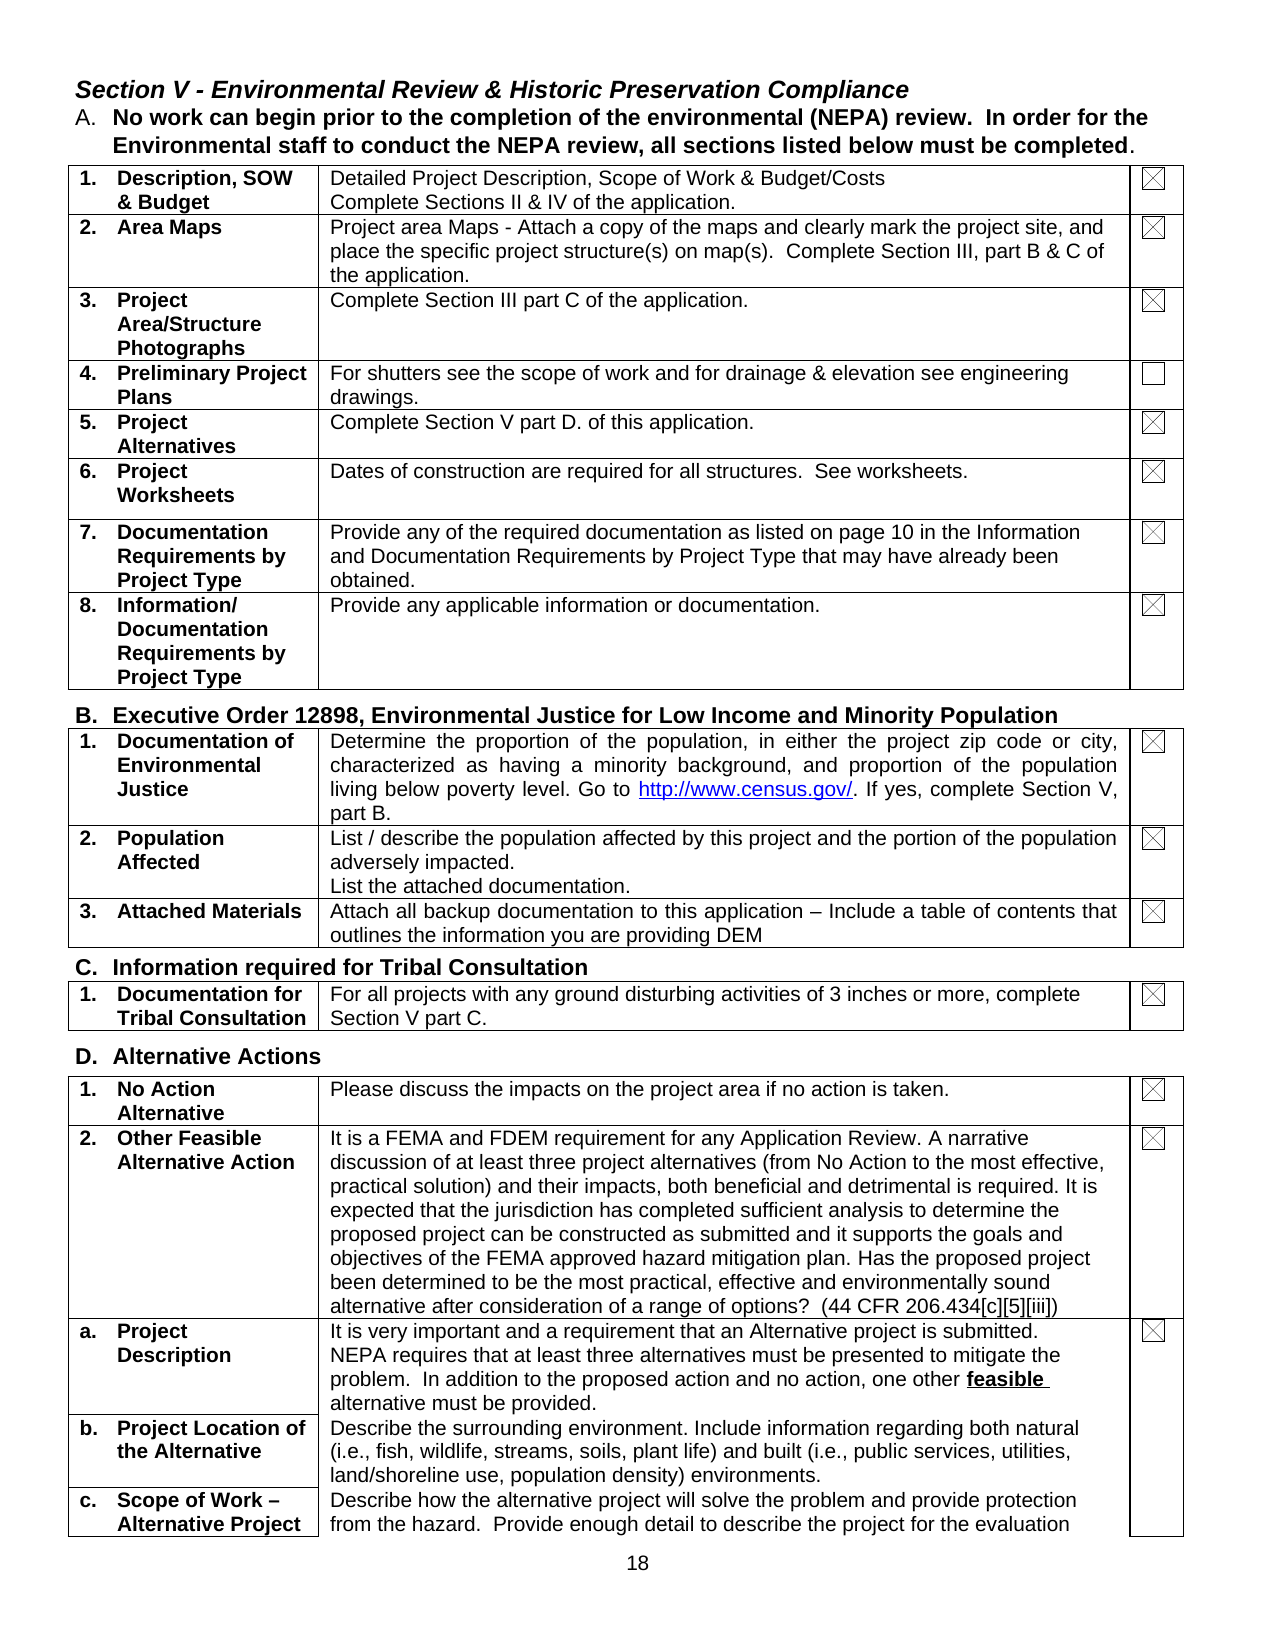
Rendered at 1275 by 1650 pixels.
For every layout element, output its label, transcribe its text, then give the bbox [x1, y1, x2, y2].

table_cell List / describe the population affected by this project and the portion of the population adversely impacted. List the attached documentation. [319, 826, 1129, 898]
table_cell [1131, 593, 1183, 688]
table_cell [1131, 520, 1183, 592]
table_header [1131, 1077, 1183, 1125]
table_cell [1131, 410, 1183, 458]
subtitle Section V - Environmental Review & Historic Preservation Compliance [75, 75, 1200, 104]
table_cell Documentation Requirements by Project Type [69, 520, 318, 592]
text B. Executive Order 12898, Environmental Justice for Low Income and Minority Population [75, 702, 1200, 728]
subtitle D. Alternative Actions [75, 1043, 1200, 1069]
table_cell Project Alternatives [69, 410, 318, 458]
table_cell It is a FEMA and FDEM requirement for any Application Review. A narrative discussion of at least three project alternatives (from No Action to the most effective, practical solution) and their impacts, both beneficial and detrimental is required. It is expected that the jurisdiction has completed sufficient analysis to determine the proposed project can be constructed as submitted and it supports the goals and objectives of the FEMA approved hazard mitigation plan. Has the proposed project been determined to be the most practical, effective and environmentally sound alternative after consideration of a range of options? (44 CFR 206.434[c][5][iii]) [319, 1126, 1129, 1317]
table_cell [319, 1487, 1129, 1536]
table_header Determine the proportion of the population, in either the project zip code or city, characterized as having a minority background, and proportion of the population living below poverty level. Go to http://www.census.gov/. If yes, complete Section V, part B. [319, 729, 1129, 825]
text C. Information required for Tribal Consultation [75, 954, 1200, 981]
table_cell Attach all backup documentation to this application – Include a table of contents that outlines the information you are providing DEM [319, 899, 1129, 947]
table_cell Project Location of the Alternative [69, 1415, 318, 1487]
table_header Description, SOW & Budget [69, 166, 318, 214]
table_header [1131, 166, 1183, 214]
table_cell Provide any applicable information or documentation. [319, 593, 1129, 688]
table_cell Project Area/Structure Photographs [69, 288, 318, 360]
table_cell Project Description [69, 1319, 318, 1414]
table_header Documentation for Tribal Consultation [69, 982, 318, 1030]
table_cell [1131, 288, 1183, 360]
subtitle No work can begin prior to the completion of the environmental (NEPA) review. In order for the Environmental staff to conduct the NEPA review, all sections listed below must be completed. [75, 104, 1200, 159]
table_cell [69, 1488, 318, 1536]
table_header [1131, 729, 1183, 825]
table_cell Complete Section V part D. of this application. [319, 410, 1129, 458]
table_cell Complete Section III part C of the application. [319, 288, 1129, 360]
table_header [1131, 982, 1183, 1030]
table_header No Action Alternative [69, 1077, 318, 1125]
table_cell Other Feasible Alternative Action [69, 1126, 318, 1317]
table_cell [1131, 826, 1183, 898]
table_cell Describe the surrounding environment. Include information regarding both natural (i.e., fish, wildlife, streams, soils, plant life) and built (i.e., public services, utilities, land/shoreline use, population density) environments. [319, 1414, 1129, 1487]
table_header Detailed Project Description, Scope of Work & Budget/Costs Complete Sections II & IV of the application. [319, 166, 1129, 214]
table_cell Project area Maps - Attach a copy of the maps and clearly mark the project site, and place the specific project structure(s) on map(s). Complete Section III, part B & C of the application. [319, 215, 1129, 287]
table_cell Project Worksheets [69, 459, 318, 519]
table_cell Population Affected [69, 826, 318, 898]
table_cell For shutters see the scope of work and for drainage & elevation see engineering drawings. [319, 361, 1129, 409]
table_cell [1131, 361, 1183, 409]
table_cell It is very important and a requirement that an Alternative project is submitted. NEPA requires that at least three alternatives must be presented to mitigate the problem. In addition to the proposed action and no action, one other feasible alternative must be provided. [319, 1319, 1129, 1414]
table_cell [1131, 899, 1183, 947]
table_cell [1131, 459, 1183, 519]
table_cell Area Maps [69, 215, 318, 287]
table_cell [1131, 215, 1183, 287]
table_cell Attached Materials [69, 899, 318, 947]
table_cell Preliminary Project Plans [69, 361, 318, 409]
table_cell [1131, 1126, 1183, 1317]
table_cell Dates of construction are required for all structures. See worksheets. [319, 459, 1129, 519]
table_cell [1131, 1319, 1183, 1536]
table_cell Provide any of the required documentation as listed on page 10 in the Information and Documentation Requirements by Project Type that may have already been obtained. [319, 520, 1129, 592]
table_cell Information/ Documentation Requirements by Project Type [69, 593, 318, 688]
table_header For all projects with any ground disturbing activities of 3 inches or more, complete Section V part C. [319, 982, 1129, 1030]
table_header Documentation of Environmental Justice [69, 729, 318, 825]
table_header Please discuss the impacts on the project area if no action is taken. [319, 1077, 1129, 1125]
